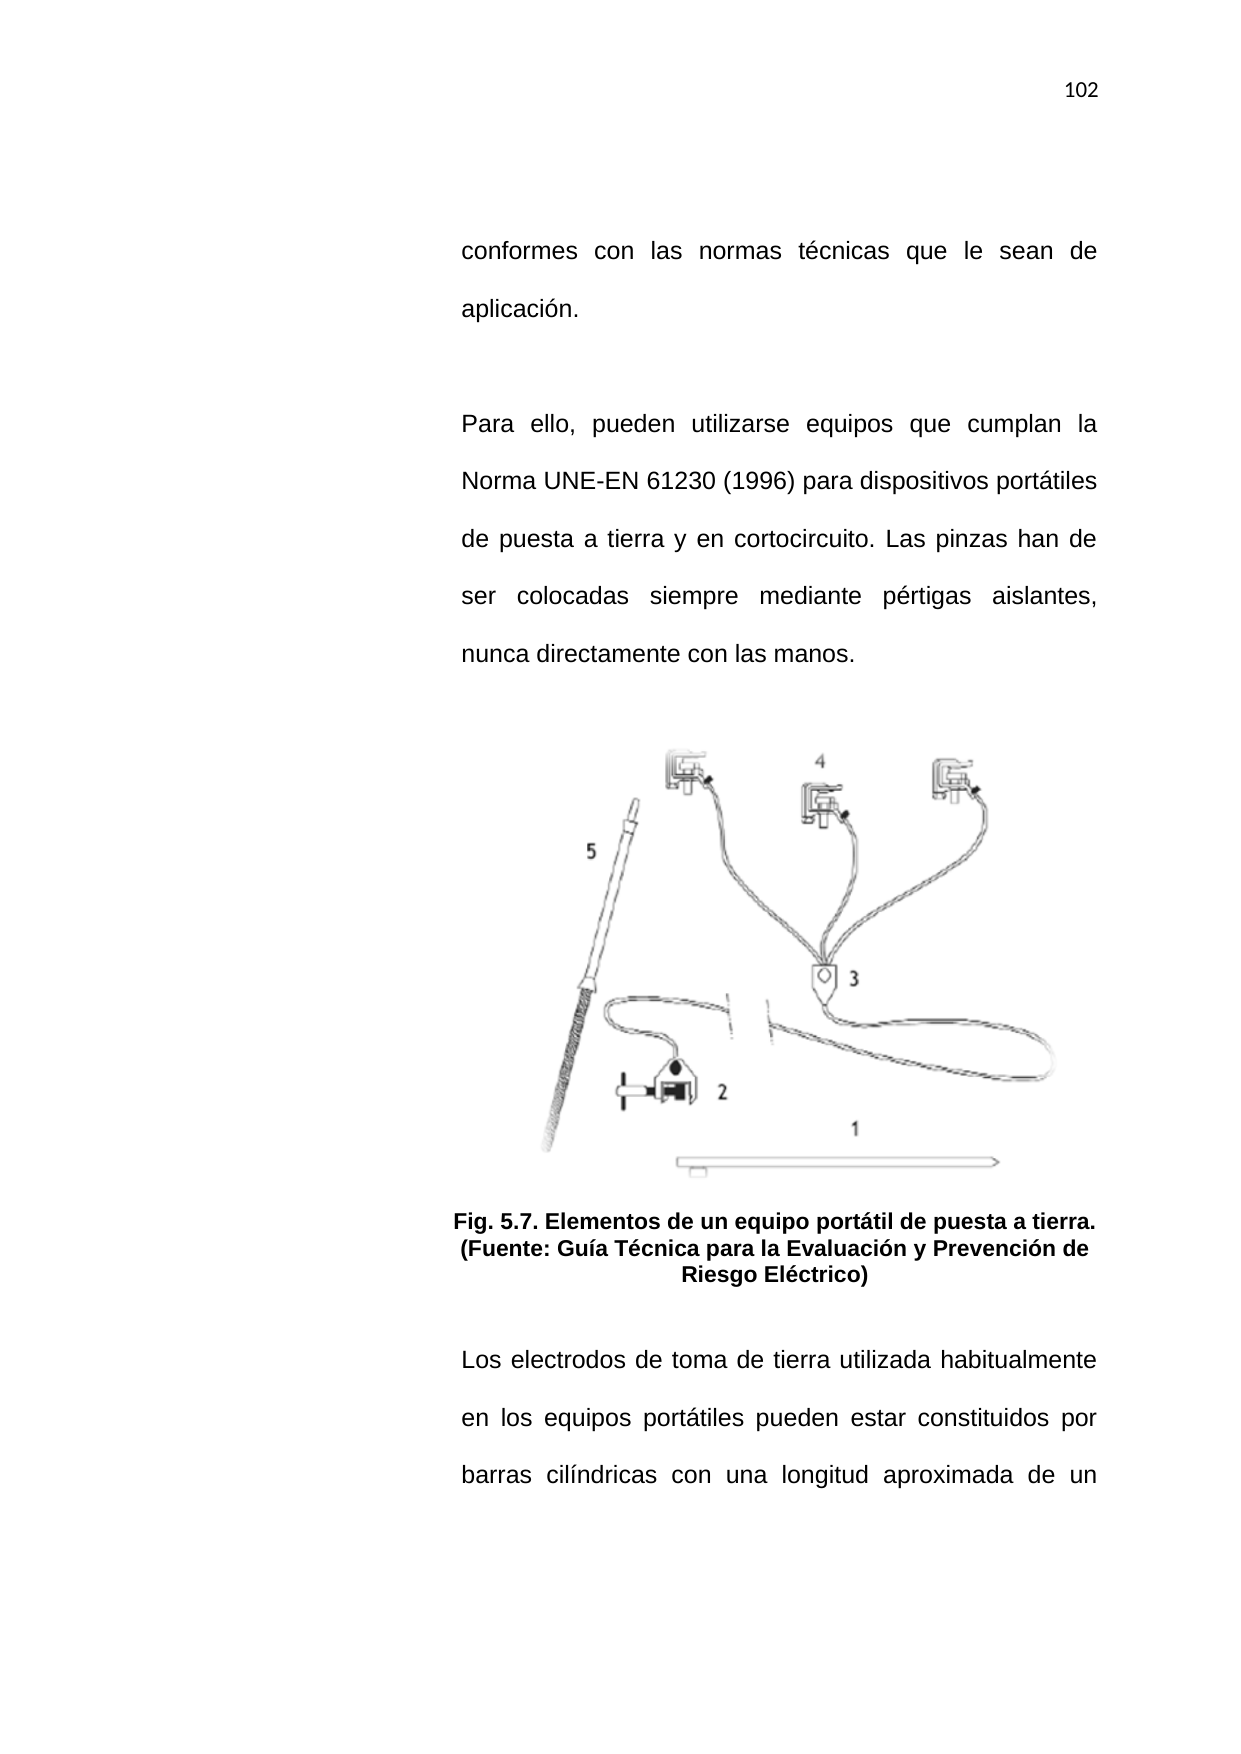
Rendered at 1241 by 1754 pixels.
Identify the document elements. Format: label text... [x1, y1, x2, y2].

list Para ello, pueden utilizarse equipos que cumplan la Norma UNE-EN 61230 (1996) para dispositivos portátiles de puesta a tierra y en cortocircuito. Las pinzas han de ser colocadas siempre mediante pértigas aislantes, nunca directamente con las manos. [461, 409, 1098, 667]
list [461, 236, 1098, 322]
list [461, 1287, 1098, 1489]
picture [564, 769, 1033, 1160]
